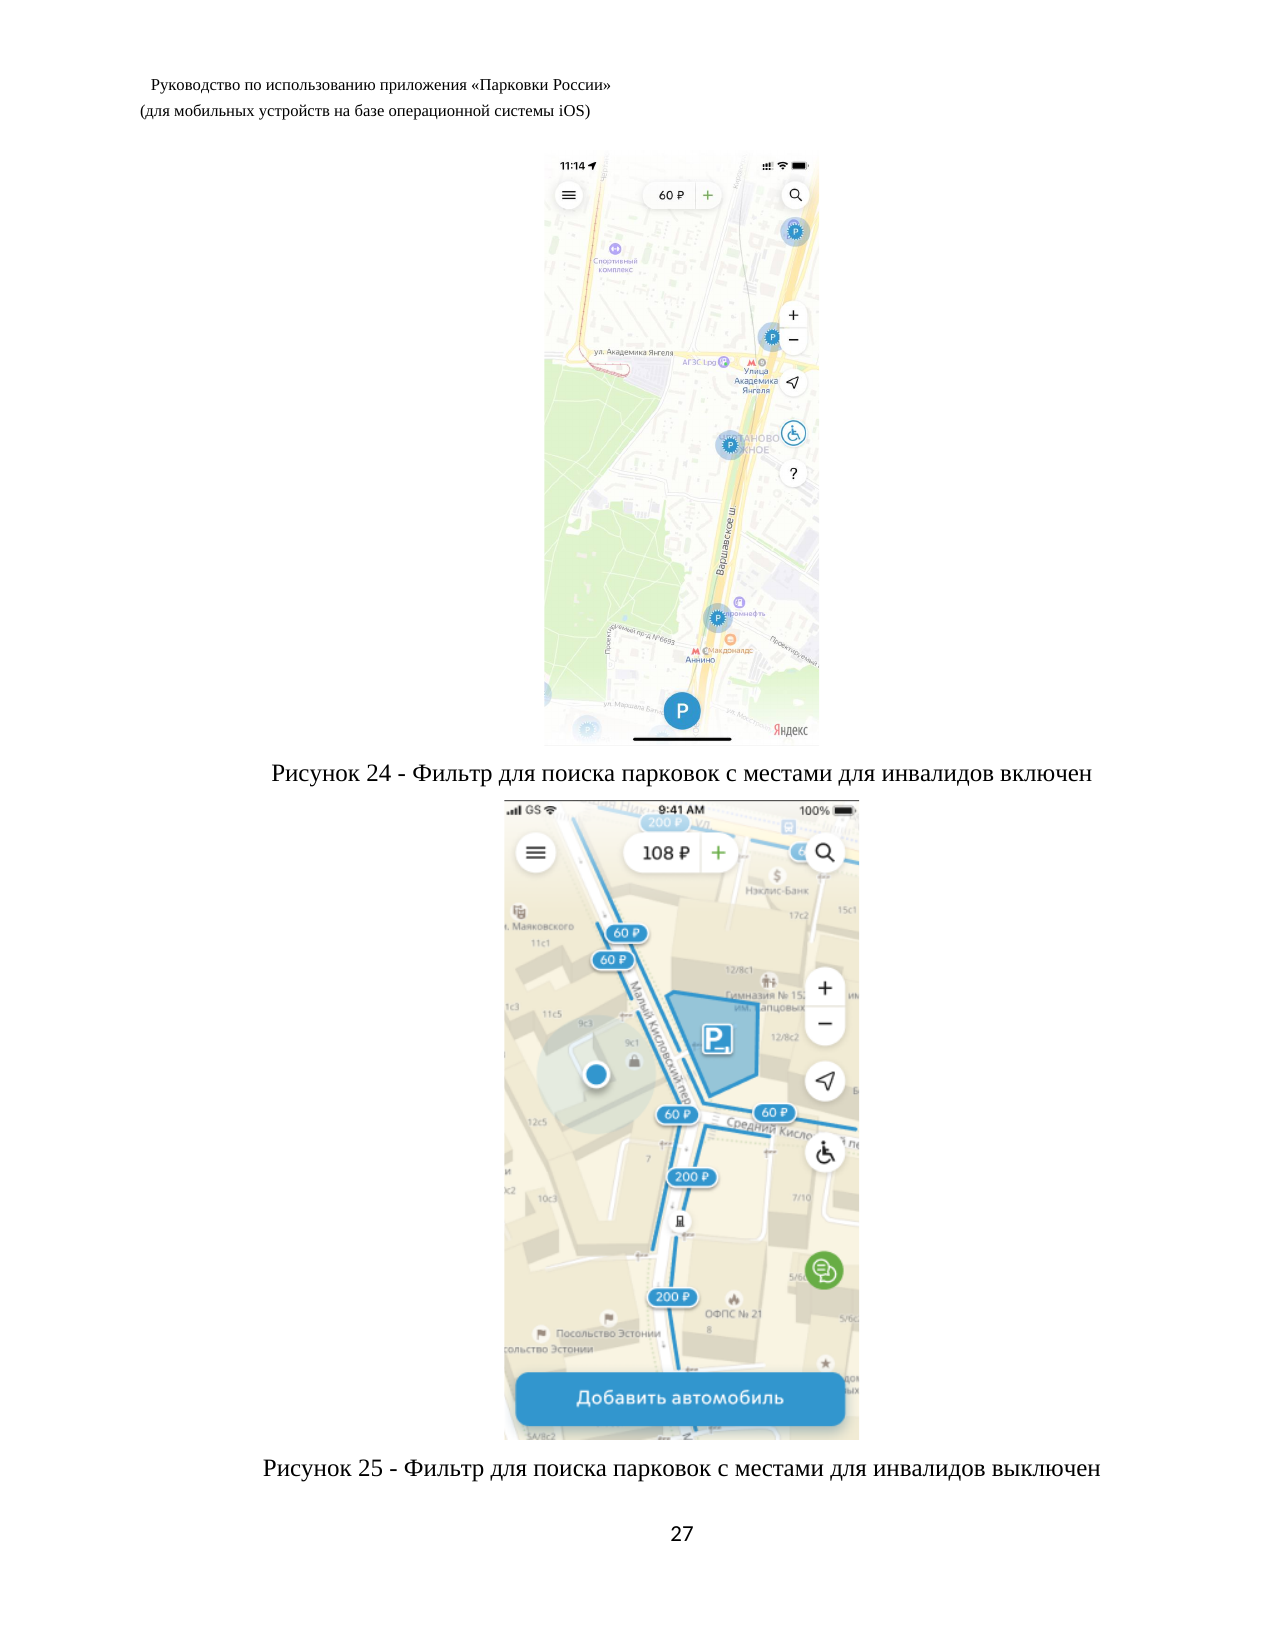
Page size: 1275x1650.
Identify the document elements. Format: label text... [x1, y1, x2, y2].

picture [504, 800, 860, 1440]
picture [544, 150, 820, 746]
text Рисунок 24 - Фильтр для поиска парковок с местами для инвалидов включен [177, 758, 1186, 786]
text Рисунок 25 - Фильтр для поиска парковок с местами для инвалидов выключен [177, 1453, 1186, 1482]
